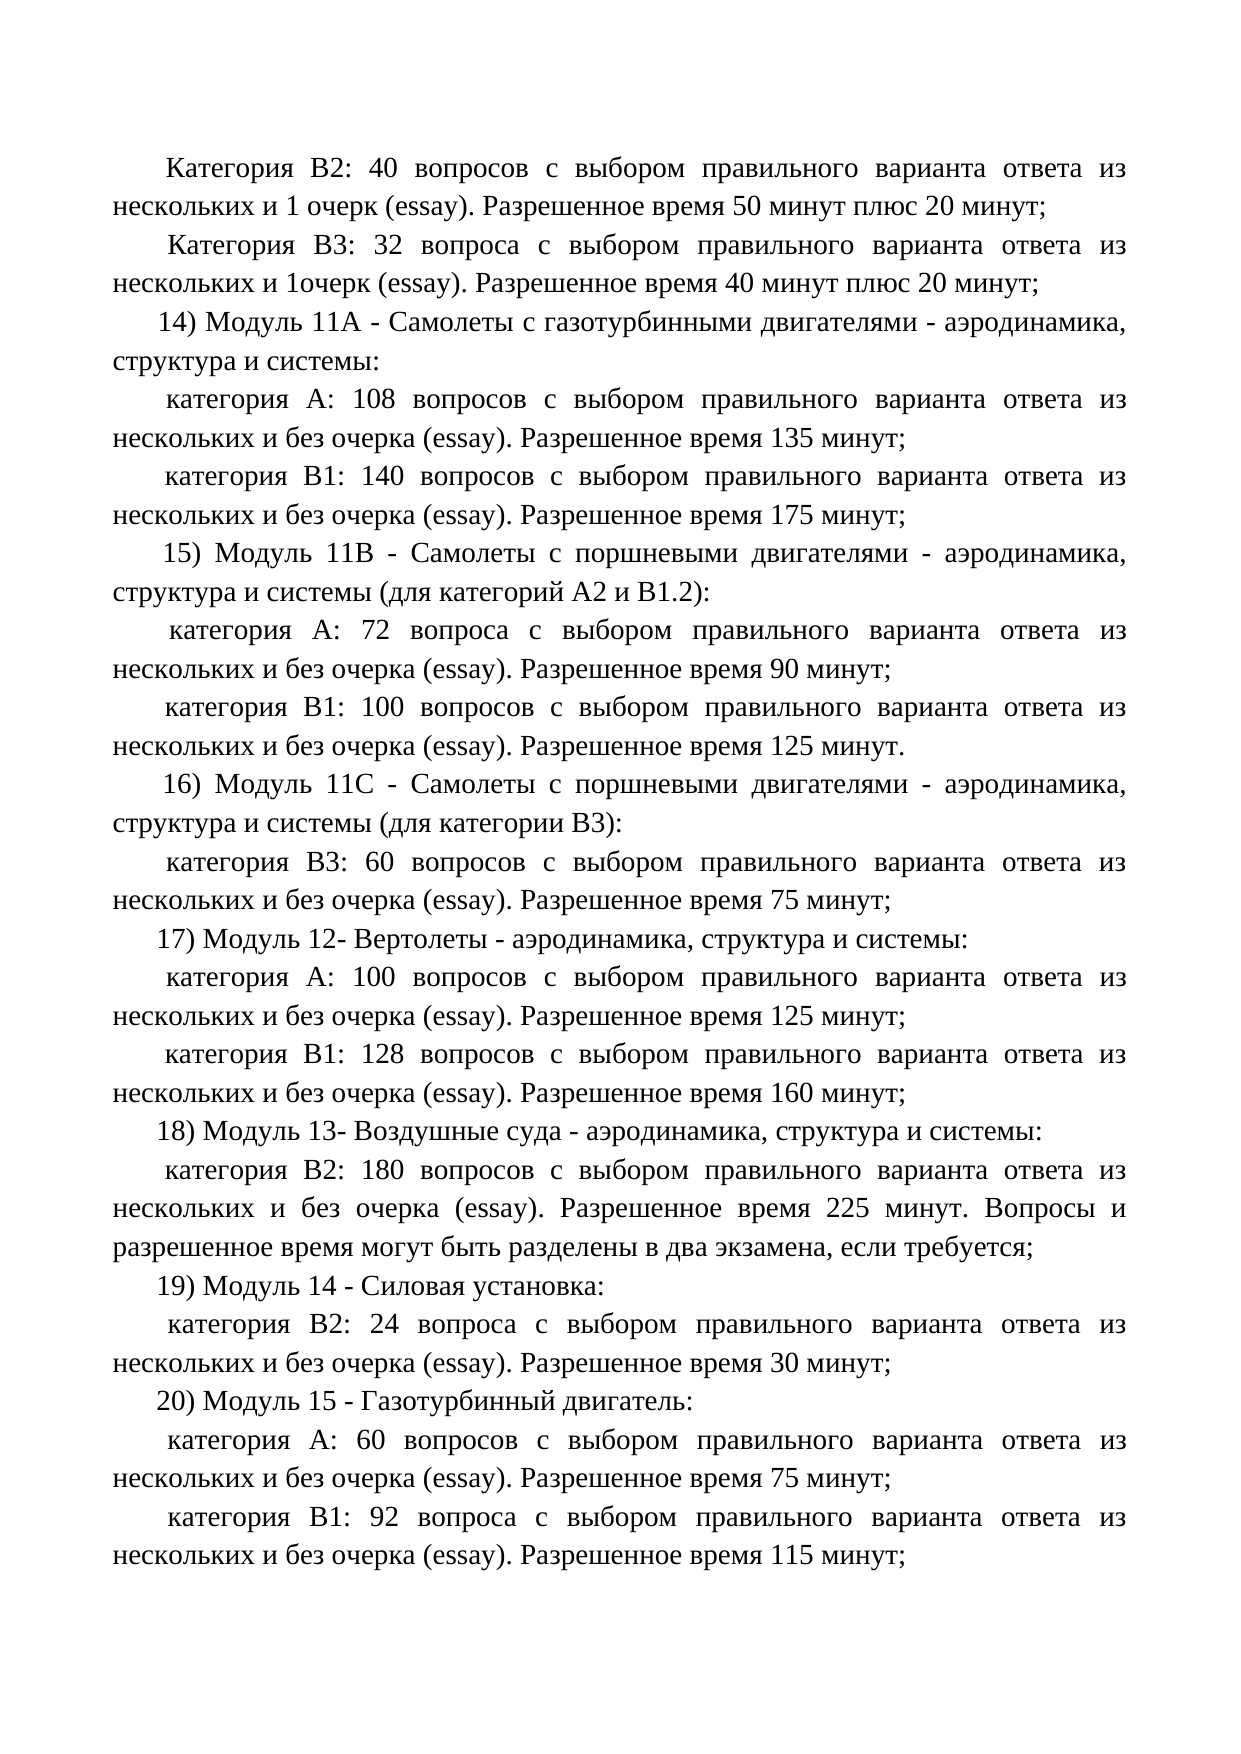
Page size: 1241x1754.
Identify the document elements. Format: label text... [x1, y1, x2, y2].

text категория А: 108 вопросов с выбором правильного варианта ответа из нескольких и без очерка (essay). Разрешенное время 135 минут; [112, 381, 1128, 453]
text 15) Модуль 11B - Самолеты с поршневыми двигателями - аэродинамика, структура и системы (для категорий А2 и В1.2): [112, 535, 1128, 607]
text 14) Модуль 11A - Самолеты с газотурбинными двигателями - аэродинамика, структура и системы: [112, 304, 1128, 376]
text категория А: 72 вопроса с выбором правильного варианта ответа из нескольких и без очерка (essay). Разрешенное время 90 минут; [112, 612, 1128, 684]
text категория B2: 180 вопросов с выбором правильного варианта ответа из нескольких и без очерка (essay). Разрешенное время 225 минут. Вопросы и разрешенное время могут быть разделены в два экзамена, если требуется; [112, 1152, 1128, 1263]
text 18) Модуль 13- Воздушные суда - аэродинамика, структура и системы: [112, 1113, 1128, 1147]
text 20) Модуль 15 - Газотурбинный двигатель: [112, 1383, 1128, 1417]
text 19) Модуль 14 - Силовая установка: [112, 1268, 1128, 1301]
text категория B1: 128 вопросов с выбором правильного варианта ответа из нескольких и без очерка (essay). Разрешенное время 160 минут; [112, 1036, 1128, 1108]
text категория А: 60 вопросов с выбором правильного варианта ответа из нескольких и без очерка (essay). Разрешенное время 75 минут; [112, 1422, 1128, 1494]
text категория B2: 24 вопроса с выбором правильного варианта ответа из нескольких и без очерка (essay). Разрешенное время 30 минут; [112, 1306, 1128, 1378]
text 17) Модуль 12- Вертолеты - аэродинамика, структура и системы: [112, 921, 1128, 954]
text Категория B3: 32 вопроса с выбором правильного варианта ответа из нескольких и 1очерк (essay). Разрешенное время 40 минут плюс 20 минут; [112, 227, 1128, 299]
text Категория B2: 40 вопросов с выбором правильного варианта ответа из нескольких и 1 очерк (essay). Разрешенное время 50 минут плюс 20 минут; [112, 150, 1128, 222]
text категория А: 100 вопросов с выбором правильного варианта ответа из нескольких и без очерка (essay). Разрешенное время 125 минут; [112, 959, 1128, 1031]
text категория B3: 60 вопросов с выбором правильного варианта ответа из нескольких и без очерка (essay). Разрешенное время 75 минут; [112, 844, 1128, 916]
text категория B1: 140 вопросов с выбором правильного варианта ответа из нескольких и без очерка (essay). Разрешенное время 175 минут; [112, 458, 1128, 530]
text 16) Модуль 11С - Самолеты с поршневыми двигателями - аэродинамика, структура и системы (для категории В3): [112, 767, 1128, 839]
text категория B1: 100 вопросов с выбором правильного варианта ответа из нескольких и без очерка (essay). Разрешенное время 125 минут. [112, 689, 1128, 762]
text категория B1: 92 вопроса с выбором правильного варианта ответа из нескольких и без очерка (essay). Разрешенное время 115 минут; [112, 1499, 1128, 1571]
